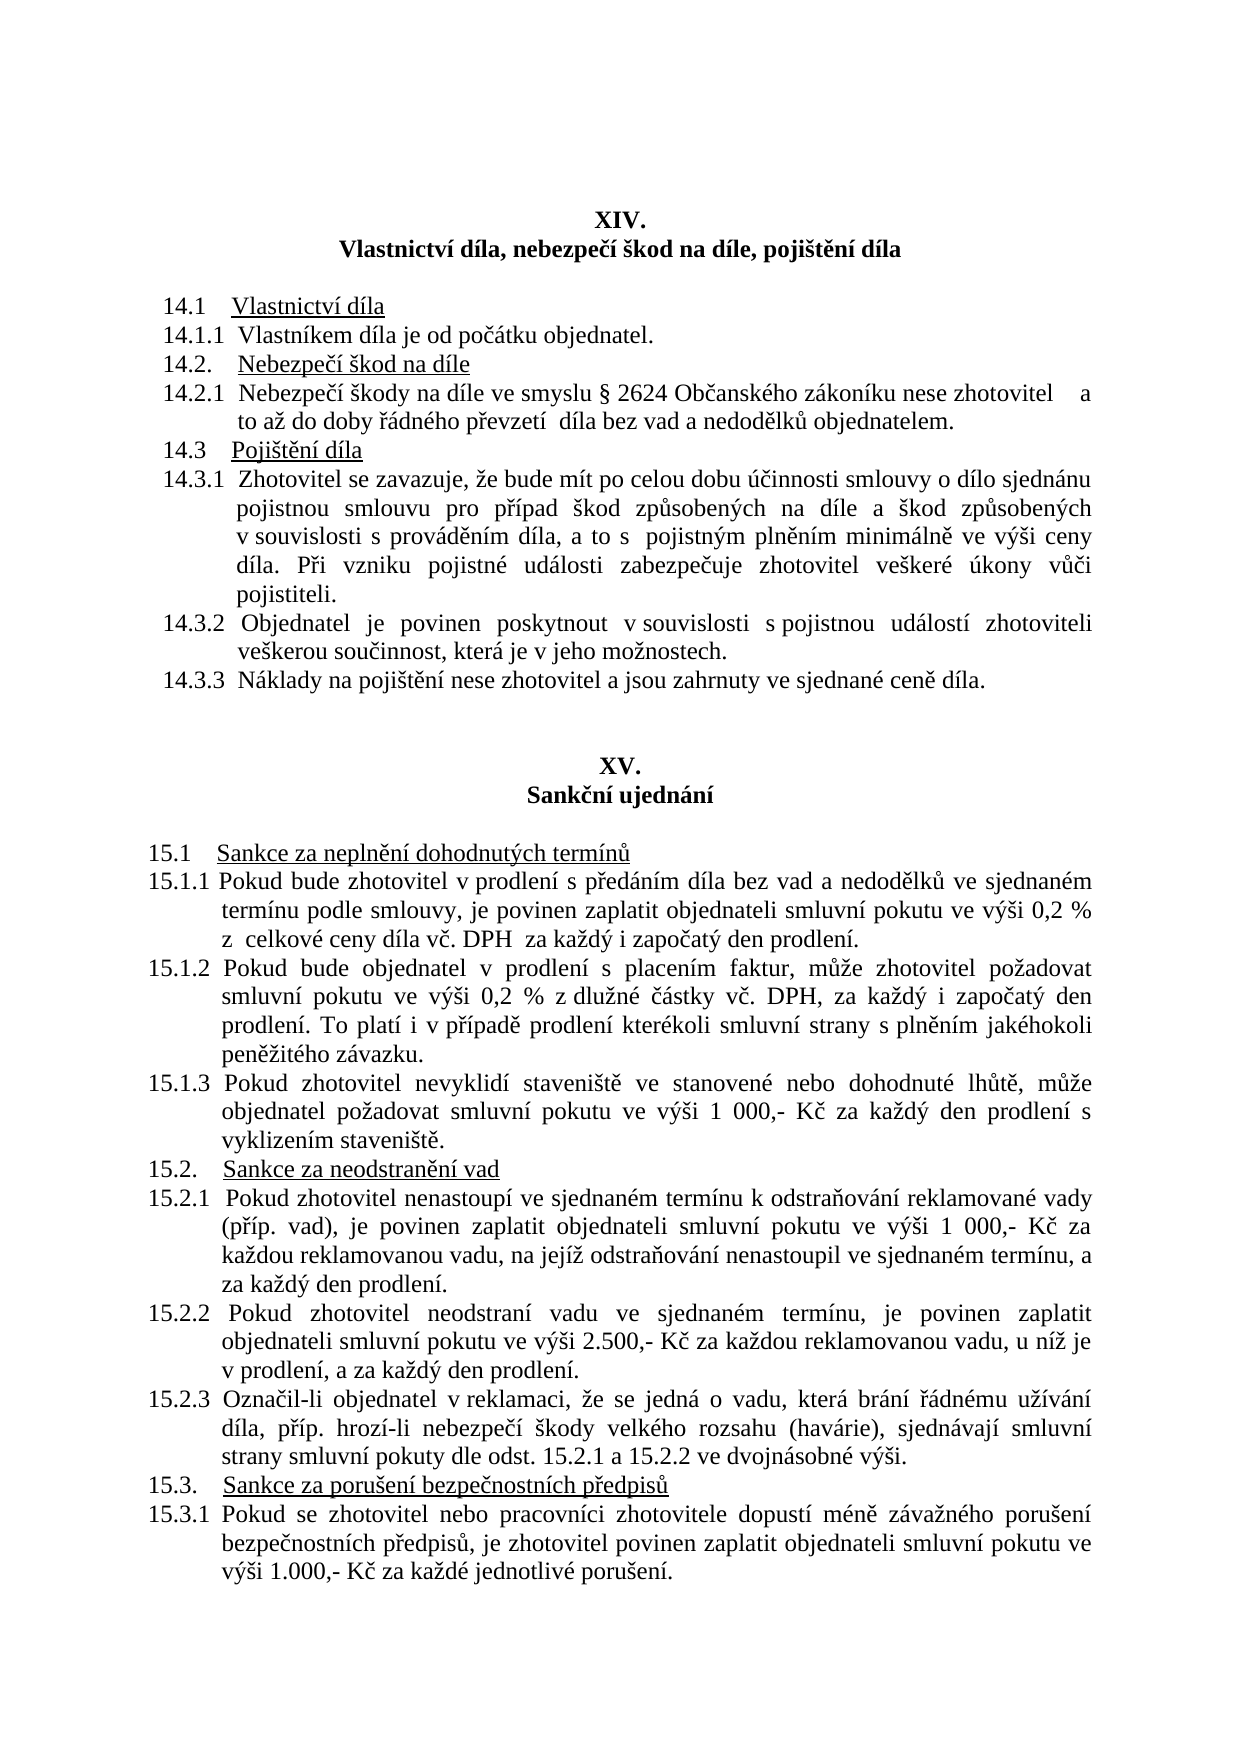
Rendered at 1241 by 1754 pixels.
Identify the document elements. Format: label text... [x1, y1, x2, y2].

subtitle 15.2.1 Pokud zhotovitel nenastoupí ve sjednaném termínu k odstraňování reklamované vady (příp. vad), je povinen zaplatit objednateli smluvní pokutu ve výši 1 000,- Kč za každou reklamovanou vadu, na jejíž odstraňování nenastoupil ve sjednaném termínu, a za každý den prodlení. [148, 1183, 1093, 1298]
subtitle 15.3. Sankce za porušení bezpečnostních předpisů [148, 1470, 1093, 1499]
text 15.3.1 Pokud se zhotovitel nebo pracovníci zhotovitele dopustí méně závažného porušení bezpečnostních předpisů, je zhotovitel povinen zaplatit objednateli smluvní pokutu ve výši 1.000,- Kč za každé jednotlivé porušení. [148, 1499, 1093, 1585]
subtitle 14.3.3 Náklady na pojištění nese zhotovitel a jsou zahrnuty ve sjednané ceně díla. [162, 665, 1093, 694]
subtitle 15.2. Sankce za neodstranění vad [148, 1154, 1093, 1183]
subtitle 14.3.1 Zhotovitel se zavazuje, že bude mít po celou dobu účinnosti smlouvy o dílo sjednánu pojistnou smlouvu pro případ škod způsobených na díle a škod způsobených v souvislosti s prováděním díla, a to s pojistným plněním minimálně ve výši ceny díla. Při vzniku pojistné události zabezpečuje zhotovitel veškeré úkony vůči pojistiteli. [162, 464, 1093, 608]
subtitle 14.2.1 Nebezpečí škody na díle ve smyslu § 2624 Občanského zákoníku nese zhotovitel a to až do doby řádného převzetí díla bez vad a nedodělků objednatelem. [162, 378, 1093, 435]
text Vlastnictví díla, nebezpečí škod na díle, pojištění díla [148, 234, 1093, 263]
subtitle 15.2.3 Označil-li objednatel v reklamaci, že se jedná o vadu, která brání řádnému užívání díla, příp. hrozí-li nebezpečí škody velkého rozsahu (havárie), sjednávají smluvní strany smluvní pokuty dle odst. 15.2.1 a 15.2.2 ve dvojnásobné výši. [148, 1384, 1093, 1470]
subtitle 15.1.2 Pokud bude objednatel v prodlení s placením faktur, může zhotovitel požadovat smluvní pokutu ve výši 0,2 % z dlužné částky vč. DPH, za každý i započatý den prodlení. To platí i v případě prodlení kterékoli smluvní strany s plněním jakéhokoli peněžitého závazku. [148, 953, 1093, 1068]
subtitle 15.2.2 Pokud zhotovitel neodstraní vadu ve sjednaném termínu, je povinen zaplatit objednateli smluvní pokutu ve výši 2.500,- Kč za každou reklamovanou vadu, u níž je v prodlení, a za každý den prodlení. [148, 1298, 1093, 1384]
subtitle 15.1 Sankce za neplnění dohodnutých termínů [148, 838, 1093, 866]
subtitle 14.1.1 Vlastníkem díla je od počátku objednatel. [162, 320, 1093, 349]
subtitle 14.3 Pojištění díla [162, 435, 1093, 464]
subtitle 14.1 Vlastnictví díla [162, 291, 1093, 320]
subtitle 14.2. Nebezpečí škod na díle [162, 349, 1093, 378]
subtitle 14.3.2 Objednatel je povinen poskytnout v souvislosti s pojistnou událostí zhotoviteli veškerou součinnost, která je v jeho možnostech. [162, 608, 1093, 665]
subtitle 15.1.1 Pokud bude zhotovitel v prodlení s předáním díla bez vad a nedodělků ve sjednaném termínu podle smlouvy, je povinen zaplatit objednateli smluvní pokutu ve výši 0,2 % z celkové ceny díla vč. DPH za každý i započatý den prodlení. [148, 866, 1093, 953]
text XV. [148, 751, 1093, 780]
text 15.1.3 Pokud zhotovitel nevyklidí staveniště ve stanovené nebo dohodnuté lhůtě, může objednatel požadovat smluvní pokutu ve výši 1 000,- Kč za každý den prodlení s vyklizením staveniště. [148, 1068, 1093, 1154]
text Sankční ujednání [148, 780, 1093, 809]
text XIV. [148, 205, 1093, 234]
